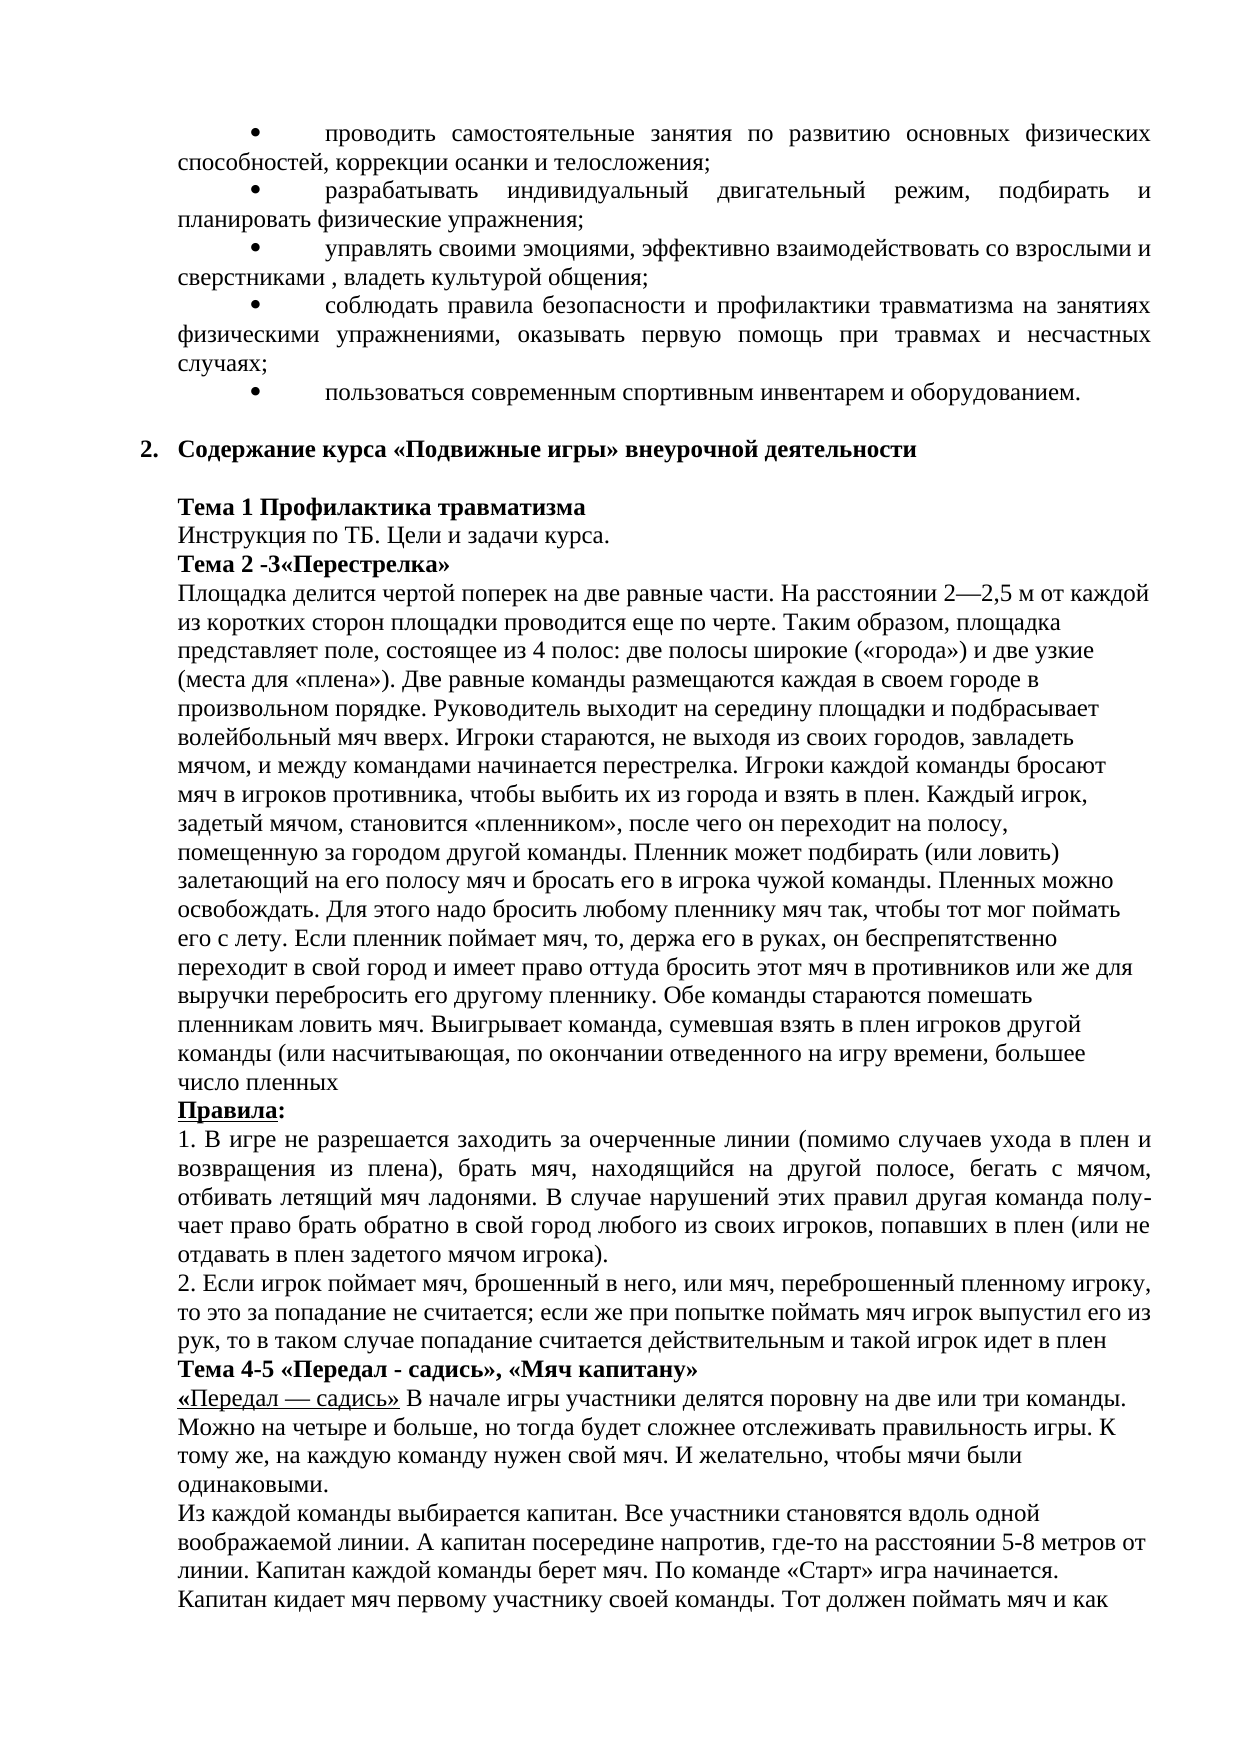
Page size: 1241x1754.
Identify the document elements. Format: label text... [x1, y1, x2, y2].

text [177, 1498, 1152, 1613]
list проводить самостоятельные занятия по развитию основных физических способностей, коррекции осанки и телосложения; [177, 118, 1152, 176]
list управлять своими эмоциями, эффективно взаимодействовать со взрослыми и сверстниками , владеть культурой общения; [177, 233, 1152, 291]
text Тема 4-5 «Передал - садись», «Мяч капитану» [177, 1354, 1152, 1383]
text Площадка делится чертой поперек на две равные части. На расстоянии 2—2,5 м от каждой из коротких сторон площадки проводится еще по черте. Таким образом, площадка представляет поле, состоящее из 4 полос: две полосы широкие («города») и две узкие (места для «плена»). Две равные команды размещаются каждая в своем городе в произвольном порядке. Руководитель выходит на середину площадки и подбрасывает волейбольный мяч вверх. Игроки стараются, не выходя из своих городов, завладеть мячом, и между командами начинается перестрелка. Игроки каждой команды бросают мяч в игроков противника, чтобы выбить их из города и взять в плен. Каждый игрок, задетый мячом, становится «пленником», после чего он переходит на полосу, помещенную за городом другой команды. Пленник может подбирать (или ловить) залетающий на его полосу мяч и бросать его в игрока чужой команды. Пленных можно освобождать. Для этого надо бросить любому пленнику мяч так, чтобы тот мог поймать его с лету. Если пленник поймает мяч, то, держа его в руках, он беспрепятственно переходит в свой город и имеет право оттуда бросить этот мяч в противников или же для выручки перебросить его другому пленнику. Обе команды стараются помешать пленникам ловить мяч. Выигрывает команда, сумевшая взять в плен игроков другой команды (или насчитывающая, по окончании отведенного на игру времени, большее число пленных Правила: [177, 578, 1152, 1124]
list Содержание курса «Подвижные игры» внеурочной деятельности [140, 434, 1152, 463]
text «Передал — садись» В начале игры участники делятся поровну на две или три команды. Можно на четыре и больше, но тогда будет сложнее отслеживать правильность игры. К тому же, на каждую команду нужен свой мяч. И желательно, чтобы мячи были одинаковыми. [177, 1383, 1152, 1498]
text Тема 2 -3«Перестрелка» [177, 549, 1152, 578]
text Тема 1 Профилактика травматизма [177, 492, 1152, 521]
list разрабатывать индивидуальный двигательный режим, подбирать и планировать физические упражнения; [177, 176, 1152, 233]
text 2. Если игрок поймает мяч, брошенный в него, или мяч, переброшенный пленному игроку, то это за попадание не считается; если же при попытке поймать мяч игрок выпустил его из рук, то в таком случае попадание считается действительным и такой игрок идет в плен [177, 1268, 1152, 1354]
text 1. В игре не разрешается заходить за очерченные линии (помимо случаев ухода в плен и возвращения из плена), брать мяч, находящийся на другой полосе, бегать с мячом, отбивать летящий мяч ладонями. В случае нарушений этих правил другая команда получает право брать обратно в свой город любого из своих игроков, попавших в плен (или не отдавать в плен задетого мячом игрока). [177, 1124, 1152, 1268]
text Инструкция по ТБ. Цели и задачи курса. [177, 521, 1152, 549]
list соблюдать правила безопасности и профилактики травматизма на занятиях физическими упражнениями, оказывать первую помощь при травмах и несчастных случаях; [177, 291, 1152, 377]
list пользоваться современным спортивным инвентарем и оборудованием. [177, 377, 1152, 406]
